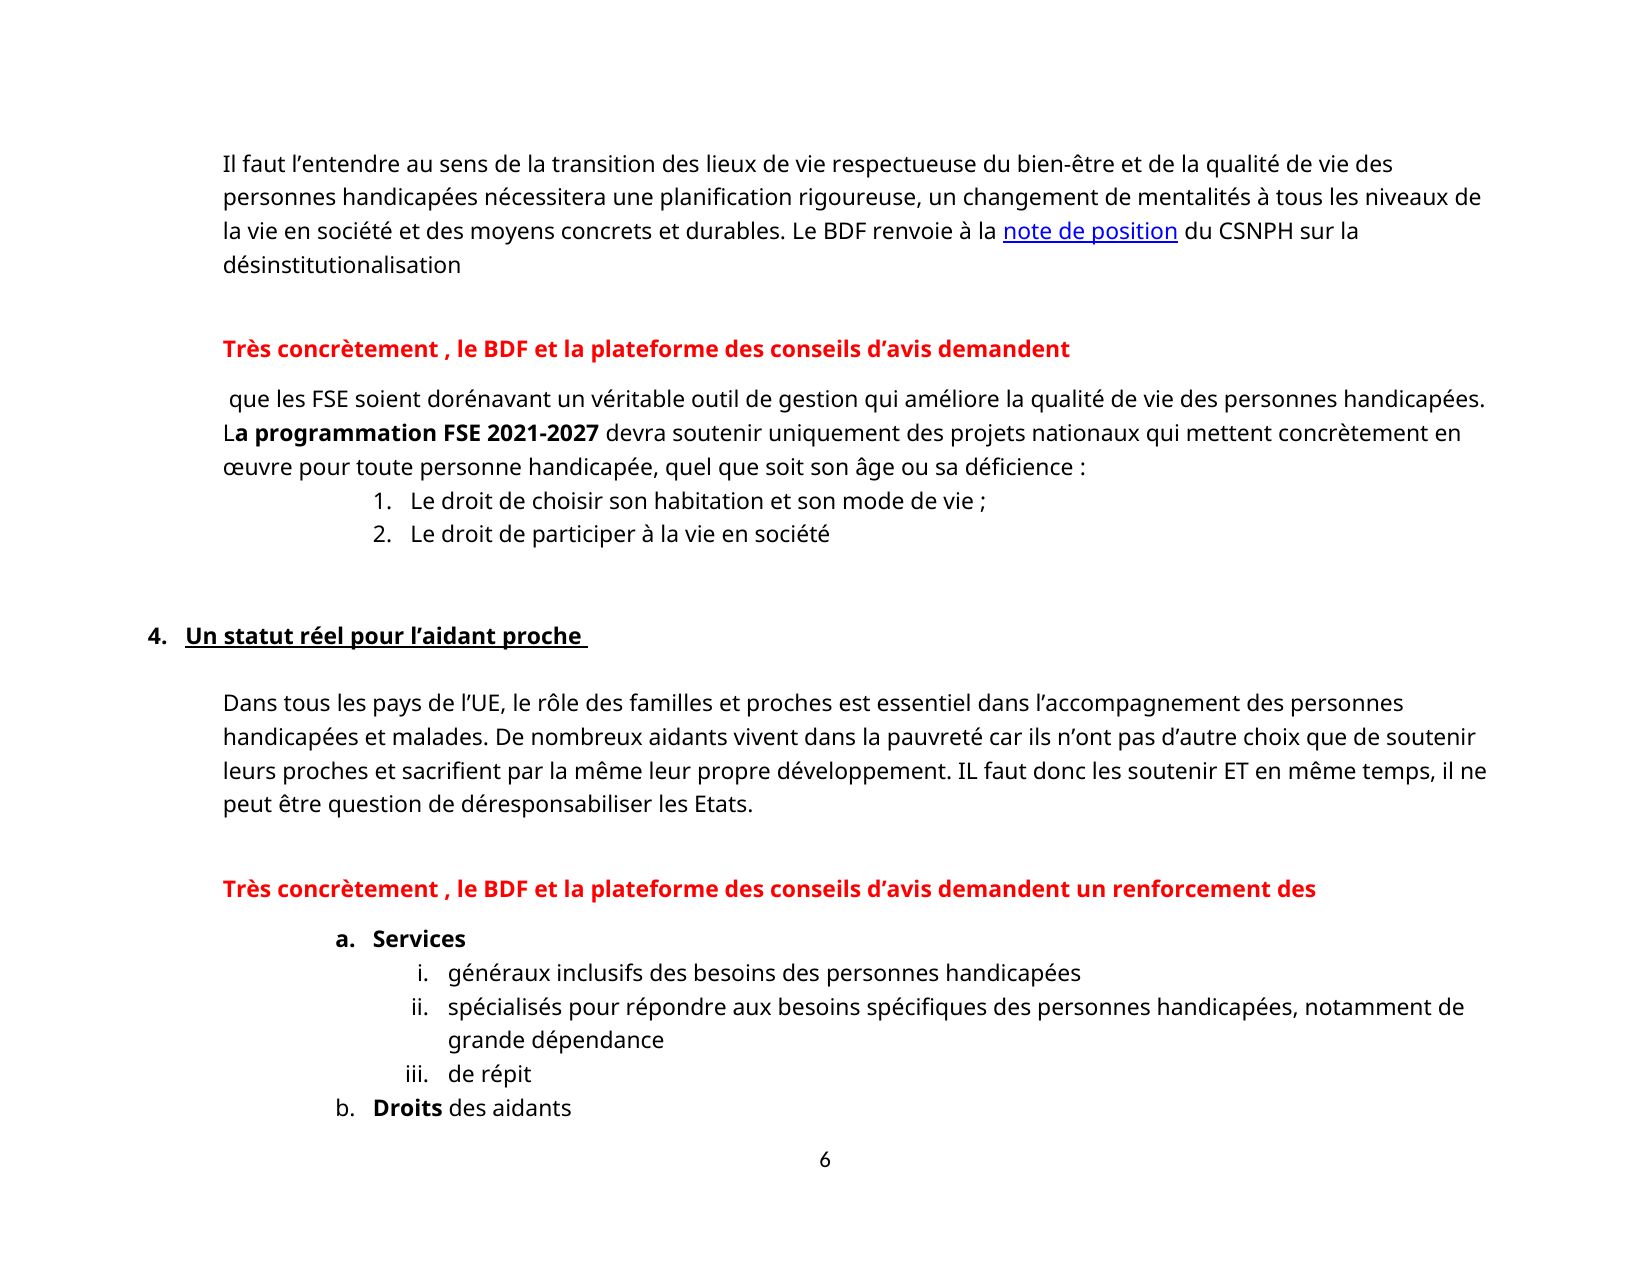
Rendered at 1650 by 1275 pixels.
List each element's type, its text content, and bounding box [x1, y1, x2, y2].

list Droits des aidants [335, 1092, 1502, 1123]
text Très concrètement , le BDF et la plateforme des conseils d’avis demandent [148, 333, 1502, 364]
list Services [335, 923, 1502, 954]
list Dans tous les pays de l’UE, le rôle des familles et proches est essentiel dans l’accompagnement des personnes handicapées et malades. De nombreux aidants vivent dans la pauvreté car ils n’ont pas d’autre choix que de soutenir leurs proches et sacrifient par la même leur propre développement. IL faut donc les soutenir ET en même temps, il ne peut être question de déresponsabiliser les Etats. [223, 687, 1502, 820]
list Un statut réel pour l’aidant proche [148, 620, 1502, 651]
list Il faut l’entendre au sens de la transition des lieux de vie respectueuse du bien-être et de la qualité de vie des personnes handicapées nécessitera une planification rigoureuse, un changement de mentalités à tous les niveaux de la vie en société et des moyens concrets et durables. Le BDF renvoie à la note de position du CSNPH sur la désinstitutionalisation [223, 148, 1502, 280]
list de répit [429, 1058, 1502, 1089]
list généraux inclusifs des besoins des personnes handicapées [429, 957, 1502, 988]
list spécialisés pour répondre aux besoins spécifiques des personnes handicapées, notamment de grande dépendance [429, 991, 1502, 1056]
list Le droit de participer à la vie en société [373, 518, 1502, 550]
text Très concrètement , le BDF et la plateforme des conseils d’avis demandent un renforcement des [148, 873, 1502, 904]
list que les FSE soient dorénavant un véritable outil de gestion qui améliore la qualité de vie des personnes handicapées. La programmation FSE 2021-2027 devra soutenir uniquement des projets nationaux qui mettent concrètement en œuvre pour toute personne handicapée, quel que soit son âge ou sa déficience : [223, 383, 1502, 482]
list Le droit de choisir son habitation et son mode de vie ; [373, 485, 1502, 516]
